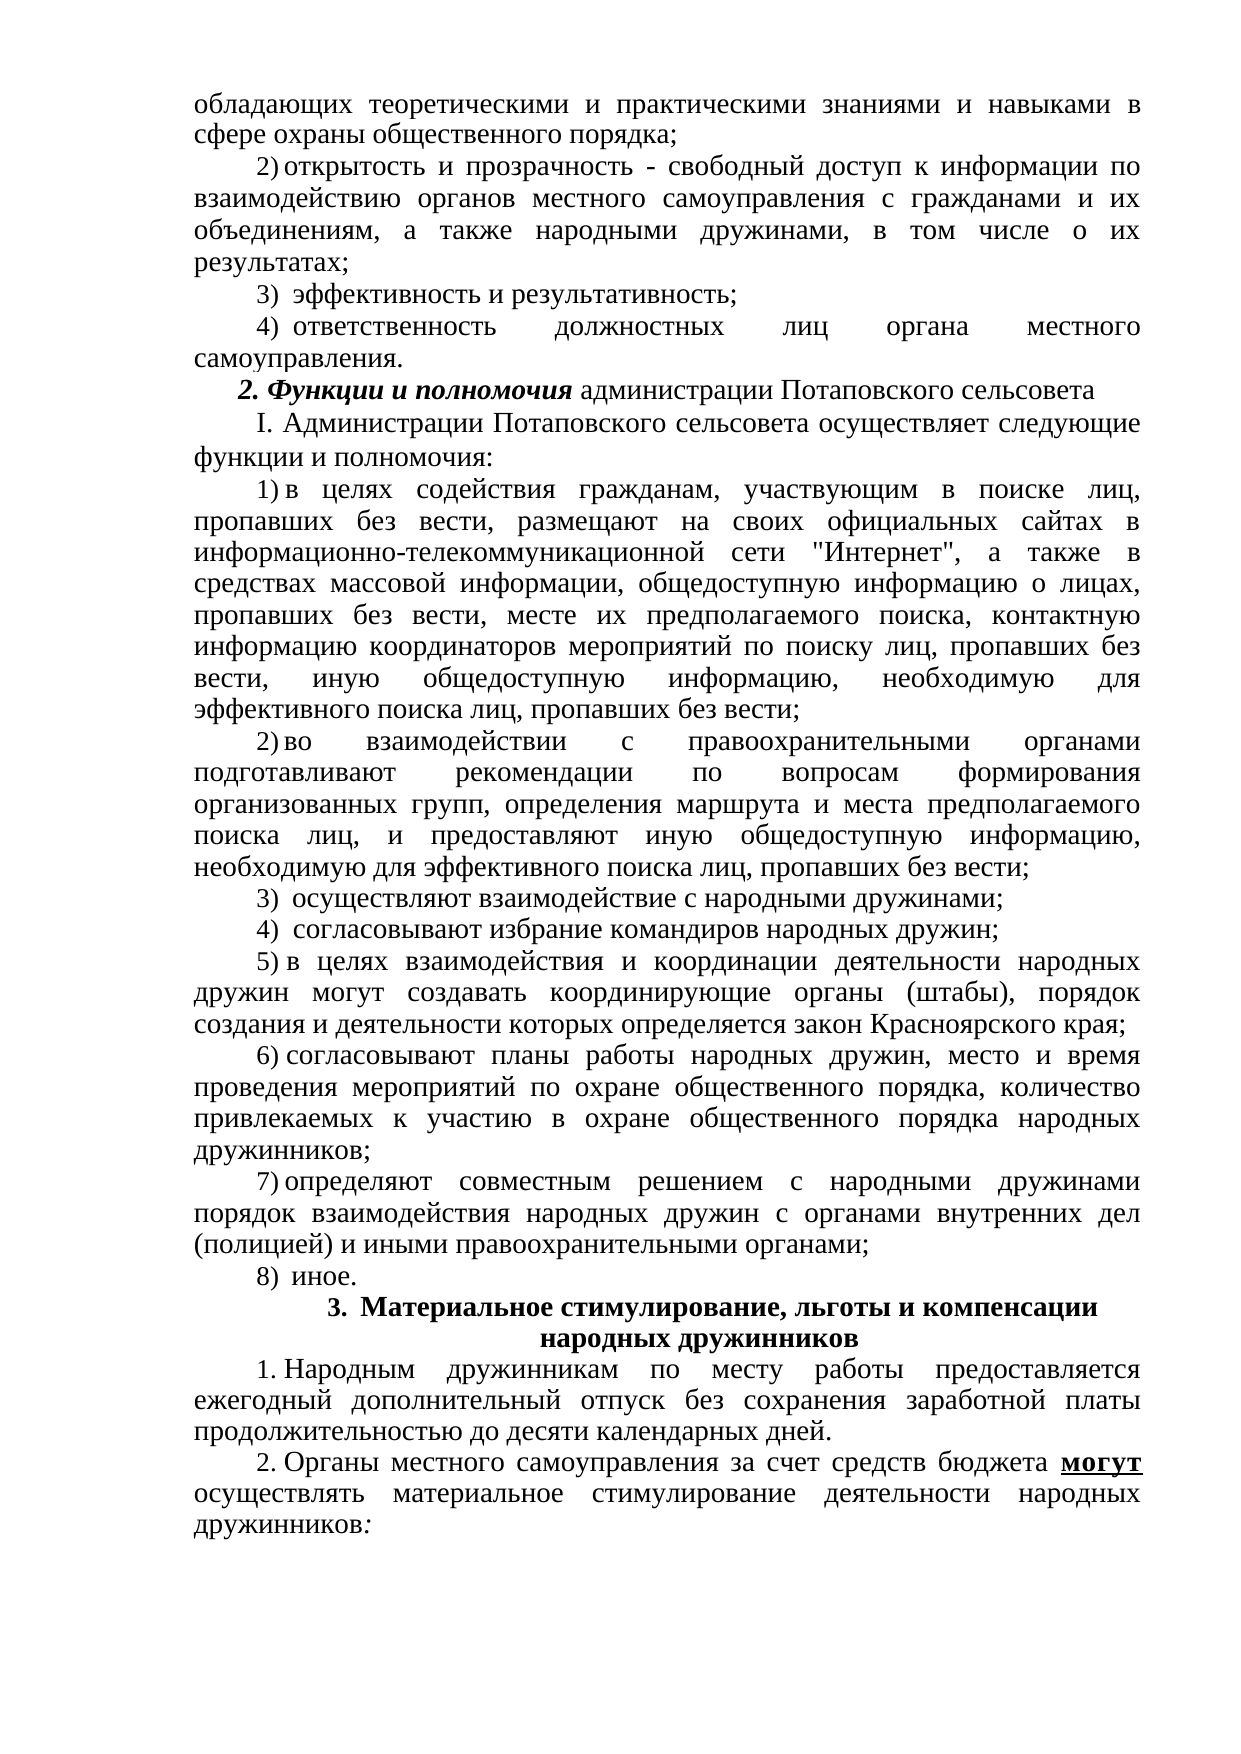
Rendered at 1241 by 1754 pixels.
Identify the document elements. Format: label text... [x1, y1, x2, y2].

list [194, 89, 1141, 150]
list ответственность должностных лиц органа местного самоуправления. [194, 309, 1141, 373]
list согласовывают избрание командиров народных дружин; [194, 914, 1141, 945]
list Народным дружинникам по месту работы предоставляется ежегодный дополнительный отпуск без сохранения заработной платы продолжительностью до десяти календарных дней. [194, 1353, 1141, 1447]
list определяют совместным решением с народными дружинами порядок взаимодействия народных дружин с органами внутренних дел (полицией) и иными правоохранительными органами; [194, 1166, 1141, 1260]
list во взаимодействии с правоохранительными органами подготавливают рекомендации по вопросам формирования организованных групп, определения маршрута и места предполагаемого поиска лиц, и предоставляют иную общедоступную информацию, необходимую для эффективного поиска лиц, пропавших без вести; [194, 725, 1141, 882]
list Органы местного самоуправления за счет средств бюджета могут осуществлять материальное стимулирование деятельности народных дружинников: [194, 1447, 1141, 1540]
list осуществляют взаимодействие с народными дружинами; [194, 882, 1141, 914]
list в целях взаимодействия и координации деятельности народных дружин могут создавать координирующие органы (штабы), порядок создания и деятельности которых определяется закон Красноярского края; [194, 945, 1141, 1040]
list эффективность и результативность; [194, 278, 1141, 309]
text 2. Функции и полномочия администрации Потаповского сельсовета [194, 373, 1139, 406]
list в целях содействия гражданам, участвующим в поиске лиц, пропавших без вести, размещают на своих официальных сайтах в информационно-телекоммуникационной сети "Интернет", а также в средствах массовой информации, общедоступную информацию о лицах, пропавших без вести, месте их предполагаемого поиска, контактную информацию координаторов мероприятий по поиску лиц, пропавших без вести, иную общедоступную информацию, необходимую для эффективного поиска лиц, пропавших без вести; [194, 473, 1141, 725]
text I. Администрации Потаповского сельсовета осуществляет следующие функции и полномочия: [194, 406, 1141, 473]
list Материальное стимулирование, льготы и компенсации народных дружинников [327, 1291, 1141, 1353]
list открытость и прозрачность - свободный доступ к информации по взаимодействию органов местного самоуправления с гражданами и их объединениям, а также народными дружинами, в том числе о их результатах; [194, 150, 1141, 278]
list иное. [194, 1260, 1141, 1291]
list согласовывают планы работы народных дружин, место и время проведения мероприятий по охране общественного порядка, количество привлекаемых к участию в охране общественного порядка народных дружинников; [194, 1040, 1141, 1166]
